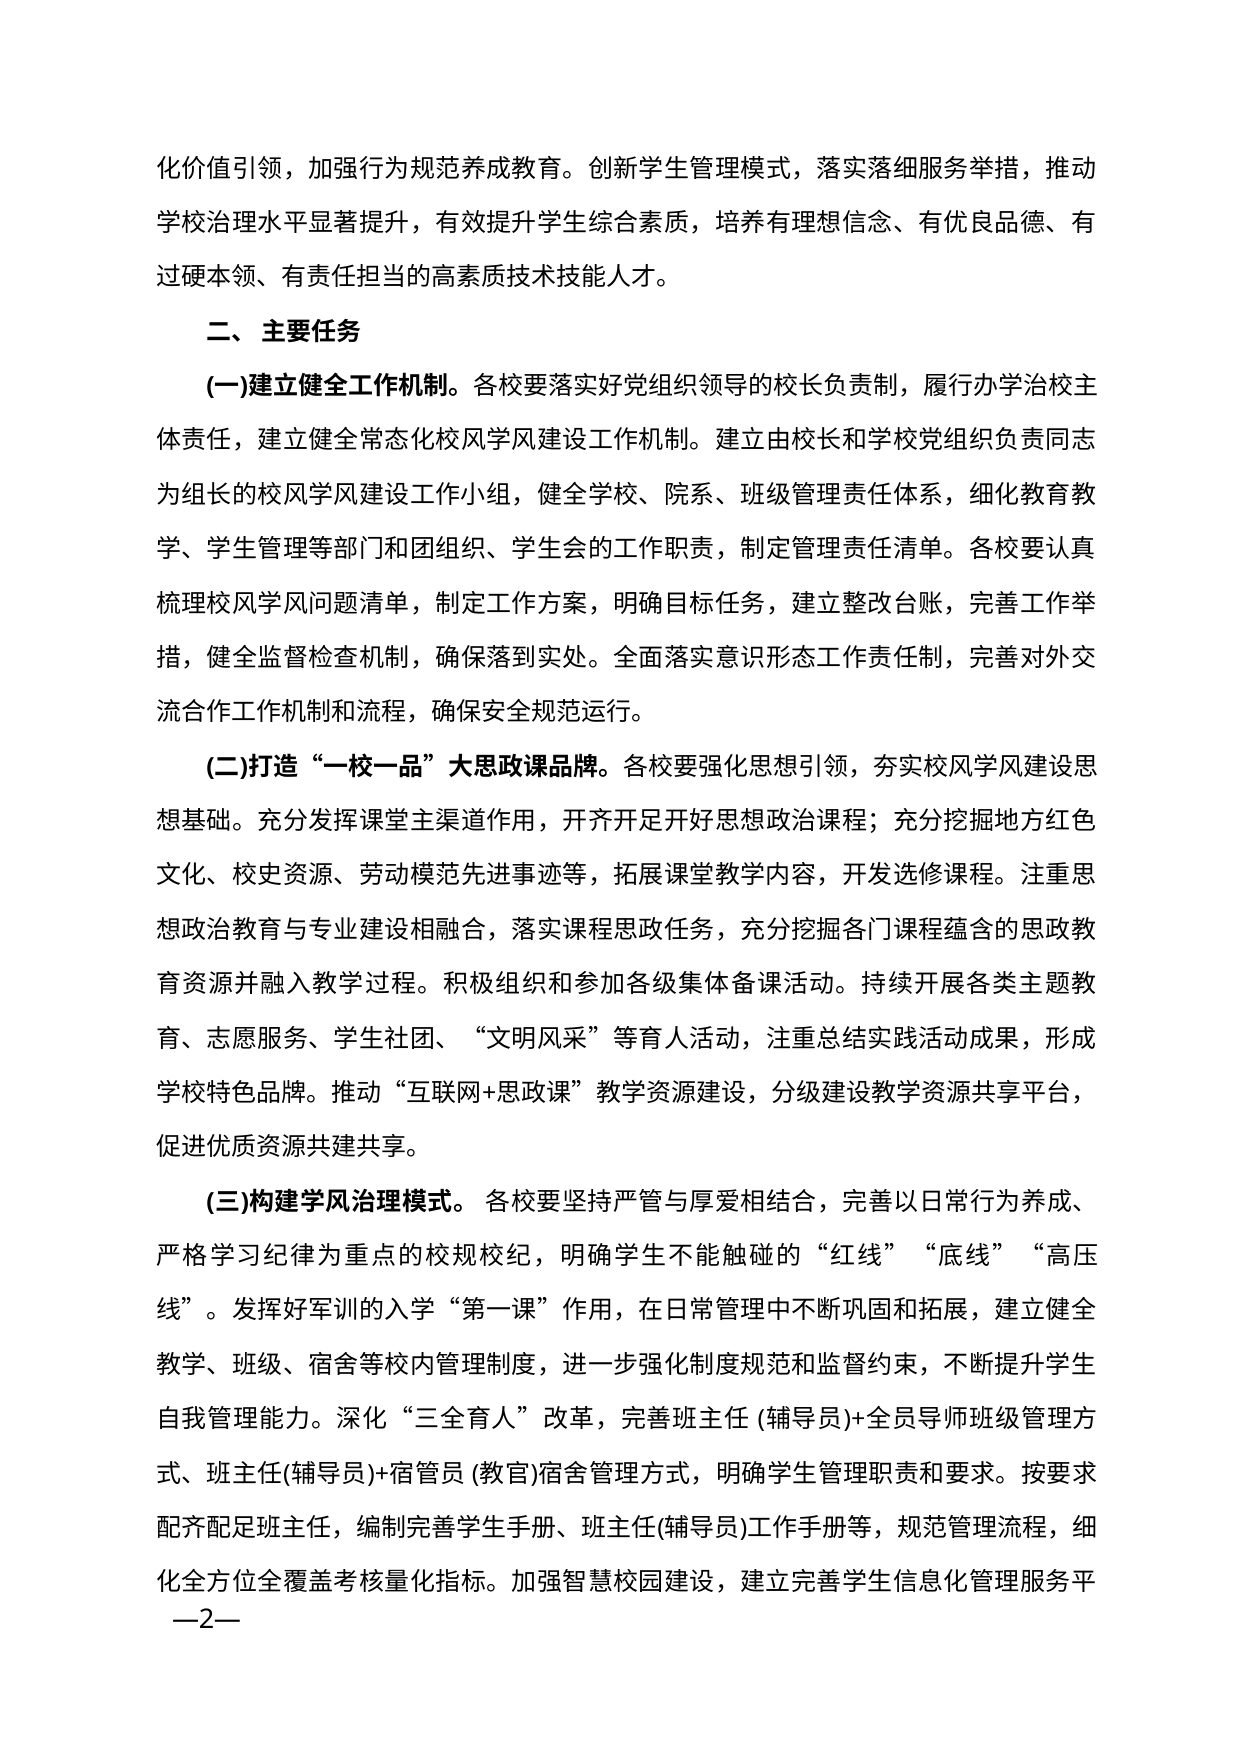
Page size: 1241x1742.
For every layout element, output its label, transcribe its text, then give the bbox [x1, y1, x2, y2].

text (二)打造“一校一品”大思政课品牌。各校要强化思想引领，夯实校风学风建设思想基础。充分发挥课堂主渠道作用，开齐开足开好思想政治课程；充分挖掘地方红色文化、校史资源、劳动模范先进事迹等，拓展课堂教学内容，开发选修课程。注重思想政治教育与专业建设相融合，落实课程思政任务，充分挖掘各门课程蕴含的思政教育资源并融入教学过程。积极组织和参加各级集体备课活动。持续开展各类主题教育、志愿服务、学生社团、“文明风采”等育人活动，注重总结实践活动成果，形成学校特色品牌。推动“互联网+思政课”教学资源建设，分级建设教学资源共享平台，促进优质资源共建共享。 [156, 746, 1098, 1163]
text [156, 1181, 1098, 1598]
text 二、 主要任务 [156, 311, 1098, 347]
text (一)建立健全工作机制。各校要落实好党组织领导的校长负责制，履行办学治校主体责任，建立健全常态化校风学风建设工作机制。建立由校长和学校党组织负责同志为组长的校风学风建设工作小组，健全学校、院系、班级管理责任体系，细化教育教学、学生管理等部门和团组织、学生会的工作职责，制定管理责任清单。各校要认真梳理校风学风问题清单，制定工作方案，明确目标任务，建立整改台账，完善工作举措，健全监督检查机制，确保落到实处。全面落实意识形态工作责任制，完善对外交流合作工作机制和流程，确保安全规范运行。 [156, 366, 1098, 728]
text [156, 148, 1098, 293]
